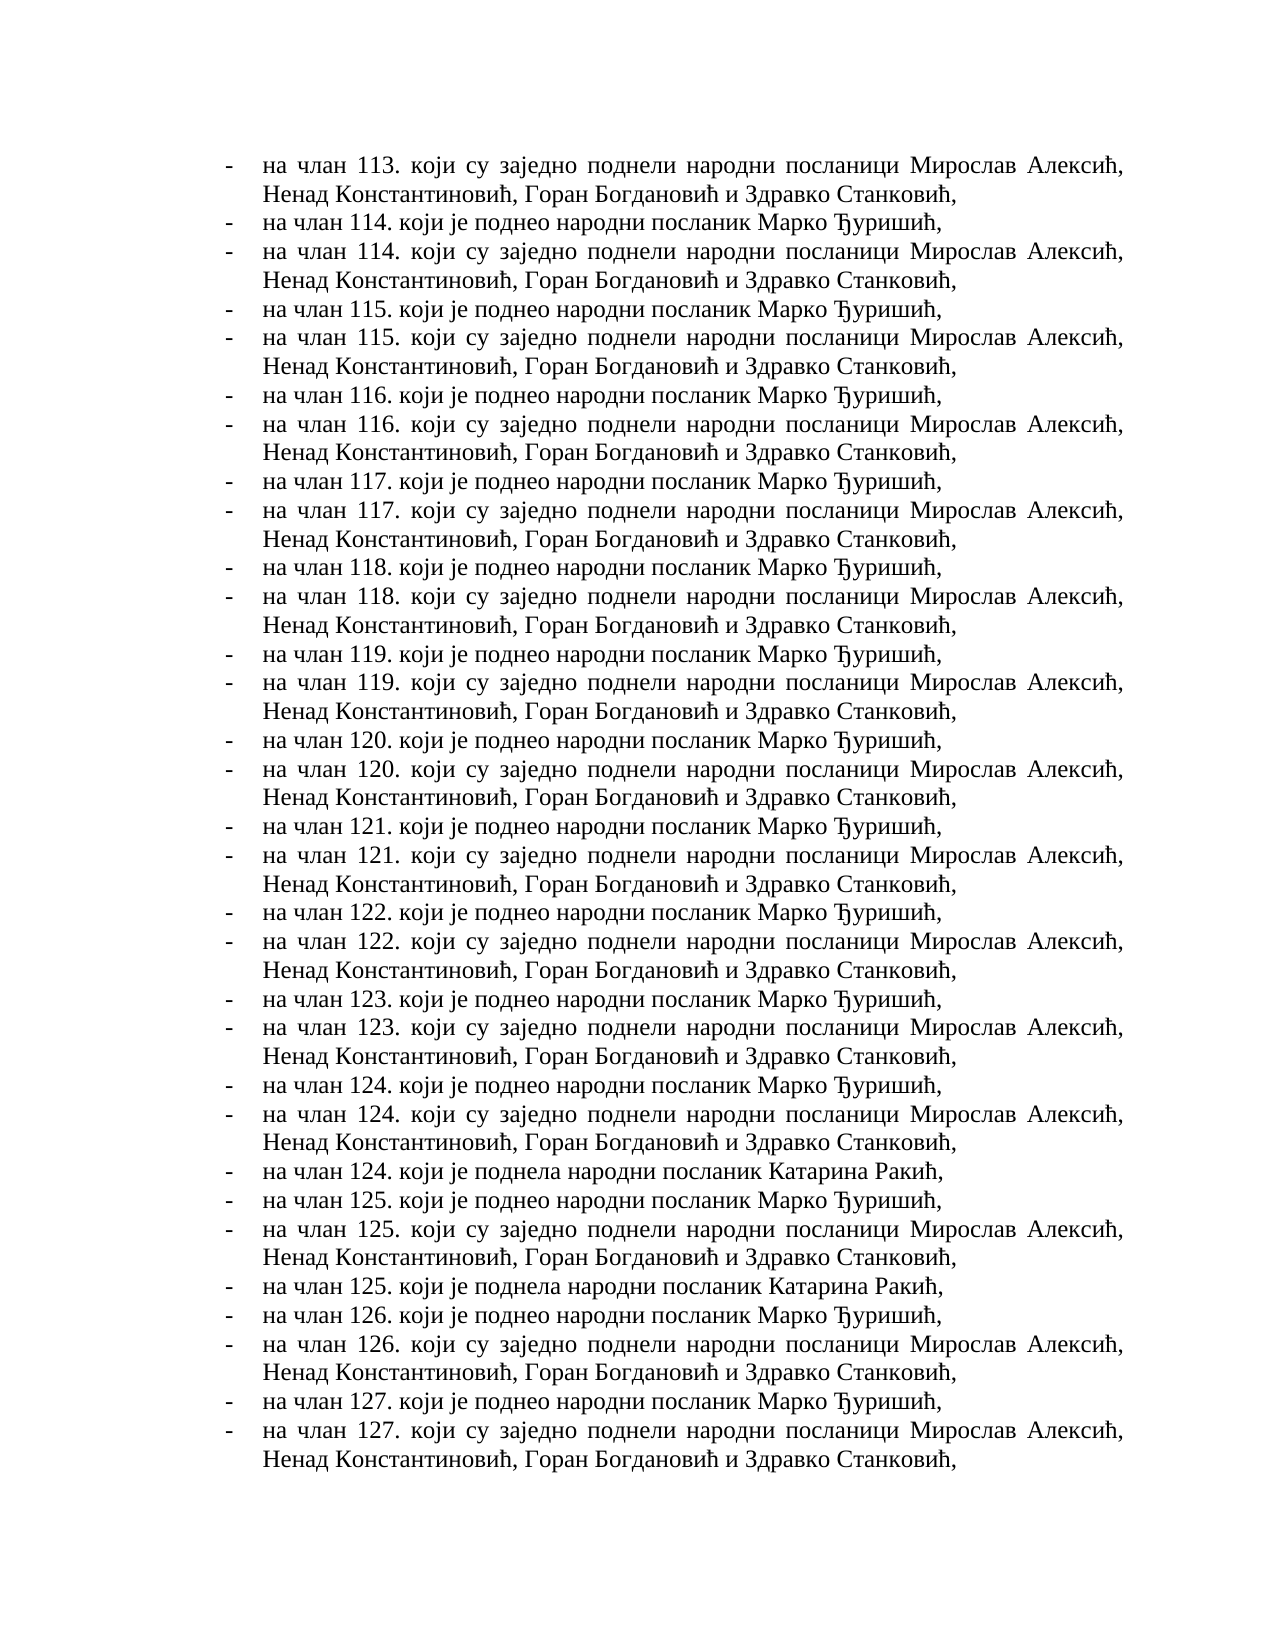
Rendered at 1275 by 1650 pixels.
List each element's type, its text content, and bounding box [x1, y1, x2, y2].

list на члан 120. који је поднео народни посланик Марко Ђуришић, [225, 725, 1125, 754]
list на члан 127. који је поднео народни посланик Марко Ђуришић, [225, 1386, 1125, 1415]
list на члан 118. који је поднео народни посланик Марко Ђуришић, [225, 552, 1125, 581]
list на члан 124. који је поднео народни посланик Марко Ђуришић, [225, 1070, 1125, 1099]
list на члан 120. који су заједно поднели народни посланици Мирослав Алексић, Ненад Константиновић, Горан Богдановић и Здравко Станковић, [225, 754, 1125, 811]
list на члан 119. који су заједно поднели народни посланици Мирослав Алексић, Ненад Константиновић, Горан Богдановић и Здравко Станковић, [225, 667, 1125, 725]
list на члан 122. који су заједно поднели народни посланици Мирослав Алексић, Ненад Константиновић, Горан Богдановић и Здравко Станковић, [225, 926, 1125, 984]
list на члан 123. који је поднео народни посланик Марко Ђуришић, [225, 984, 1125, 1012]
list на члан 124. који је поднела народни посланик Катарина Ракић, [225, 1156, 1125, 1185]
list на члан 114. који је поднео народни посланик Марко Ђуришић, [225, 207, 1125, 236]
list на члан 116. који је поднео народни посланик Марко Ђуришић, [225, 380, 1125, 409]
list на члан 121. који су заједно поднели народни посланици Мирослав Алексић, Ненад Константиновић, Горан Богдановић и Здравко Станковић, [225, 840, 1125, 897]
list на члан 123. који су заједно поднели народни посланици Мирослав Алексић, Ненад Константиновић, Горан Богдановић и Здравко Станковић, [225, 1012, 1125, 1070]
list на члан 122. који је поднео народни посланик Марко Ђуришић, [225, 897, 1125, 926]
list на члан 115. који је поднео народни посланик Марко Ђуришић, [225, 294, 1125, 322]
list на члан 119. који је поднео народни посланик Марко Ђуришић, [225, 639, 1125, 667]
list на члан 116. који су заједно поднели народни посланици Мирослав Алексић, Ненад Константиновић, Горан Богдановић и Здравко Станковић, [225, 409, 1125, 466]
list на члан 113. који су заједно поднели народни посланици Мирослав Алексић, Ненад Константиновић, Горан Богдановић и Здравко Станковић, [225, 150, 1125, 207]
list на члан 126. који су заједно поднели народни посланици Мирослав Алексић, Ненад Константиновић, Горан Богдановић и Здравко Станковић, [225, 1329, 1125, 1386]
list на члан 126. који је поднео народни посланик Марко Ђуришић, [225, 1300, 1125, 1329]
list на члан 118. који су заједно поднели народни посланици Мирослав Алексић, Ненад Константиновић, Горан Богдановић и Здравко Станковић, [225, 581, 1125, 639]
list на члан 124. који су заједно поднели народни посланици Мирослав Алексић, Ненад Константиновић, Горан Богдановић и Здравко Станковић, [225, 1099, 1125, 1156]
list на члан 114. који су заједно поднели народни посланици Мирослав Алексић, Ненад Константиновић, Горан Богдановић и Здравко Станковић, [225, 236, 1125, 294]
list на члан 127. који су заједно поднели народни посланици Мирослав Алексић, Ненад Константиновић, Горан Богдановић и Здравко Станковић, [225, 1415, 1125, 1472]
list на члан 121. који је поднео народни посланик Марко Ђуришић, [225, 811, 1125, 840]
list на члан 117. који је поднео народни посланик Марко Ђуришић, [225, 466, 1125, 495]
list на члан 125. који је поднела народни посланик Катарина Ракић, [225, 1271, 1125, 1300]
list на члан 115. који су заједно поднели народни посланици Мирослав Алексић, Ненад Константиновић, Горан Богдановић и Здравко Станковић, [225, 322, 1125, 380]
list на члан 117. који су заједно поднели народни посланици Мирослав Алексић, Ненад Константиновић, Горан Богдановић и Здравко Станковић, [225, 495, 1125, 552]
list на члан 125. који су заједно поднели народни посланици Мирослав Алексић, Ненад Константиновић, Горан Богдановић и Здравко Станковић, [225, 1214, 1125, 1271]
list на члан 125. који је поднео народни посланик Марко Ђуришић, [225, 1185, 1125, 1214]
